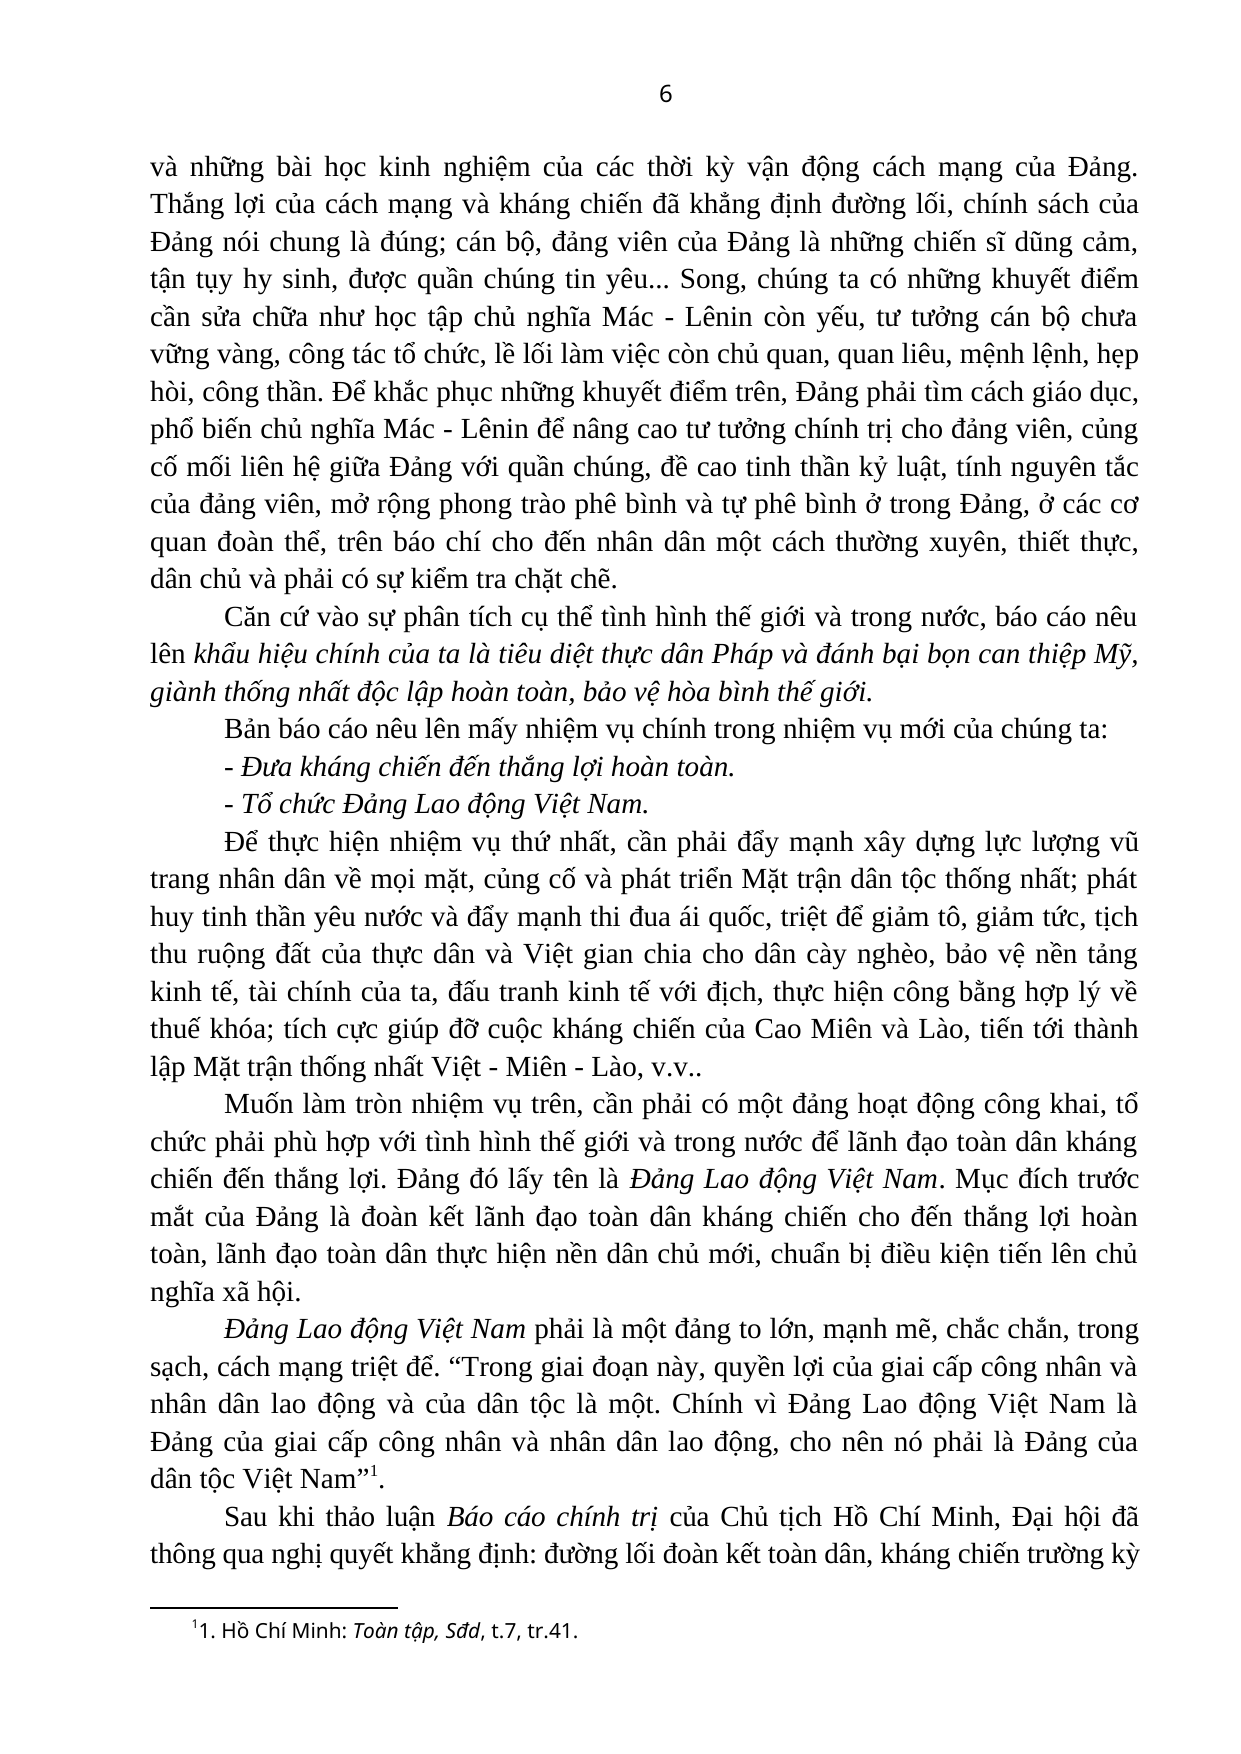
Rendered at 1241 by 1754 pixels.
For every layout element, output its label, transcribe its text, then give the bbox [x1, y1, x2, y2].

text Để thực hiện nhiệm vụ thứ nhất, cần phải đẩy mạnh xây dựng lực lượng vũ trang nhân dân về mọi mặt, củng cố và phát triển Mặt trận dân tộc thống nhất; phát huy tinh thần yêu nước và đẩy mạnh thi đua ái quốc, triệt để giảm tô, giảm tức, tịch thu ruộng đất của thực dân và Việt gian chia cho dân cày nghèo, bảo vệ nền tảng kinh tế, tài chính của ta, đấu tranh kinh tế với địch, thực hiện công bằng hợp lý về thuế khóa; tích cực giúp đỡ cuộc kháng chiến của Cao Miên và Lào, tiến tới thành lập Mặt trận thống nhất Việt - Miên - Lào, v.v.. [150, 821, 1140, 1083]
text - Đưa kháng chiến đến thắng lợi hoàn toàn. [150, 746, 1140, 783]
text Bản báo cáo nêu lên mấy nhiệm vụ chính trong nhiệm vụ mới của chúng ta: [150, 708, 1140, 746]
text Đảng Lao động Việt Nam phải là một đảng to lớn, mạnh mẽ, chắc chắn, trong sạch, cách mạng triệt để. “Trong giai đoạn này, quyền lợi của giai cấp công nhân và nhân dân lao động và của dân tộc là một. Chính vì Đảng Lao động Việt Nam là Đảng của giai cấp công nhân và nhân dân lao động, cho nên nó phải là Đảng của dân tộc Việt Nam”1. [150, 1308, 1140, 1496]
text Muốn làm tròn nhiệm vụ trên, cần phải có một đảng hoạt động công khai, tổ chức phải phù hợp với tình hình thế giới và trong nước để lãnh đạo toàn dân kháng chiến đến thắng lợi. Đảng đó lấy tên là Đảng Lao động Việt Nam. Mục đích trước mắt của Đảng là đoàn kết lãnh đạo toàn dân kháng chiến cho đến thắng lợi hoàn toàn, lãnh đạo toàn dân thực hiện nền dân chủ mới, chuẩn bị điều kiện tiến lên chủ nghĩa xã hội. [150, 1083, 1140, 1308]
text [150, 146, 1140, 596]
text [150, 1496, 1140, 1571]
text Căn cứ vào sự phân tích cụ thể tình hình thế giới và trong nước, báo cáo nêu lên khẩu hiệu chính của ta là tiêu diệt thực dân Pháp và đánh bại bọn can thiệp Mỹ, giành thống nhất độc lập hoàn toàn, bảo vệ hòa bình thế giới. [150, 596, 1140, 708]
text - Tổ chức Đảng Lao động Việt Nam. [150, 783, 1140, 821]
